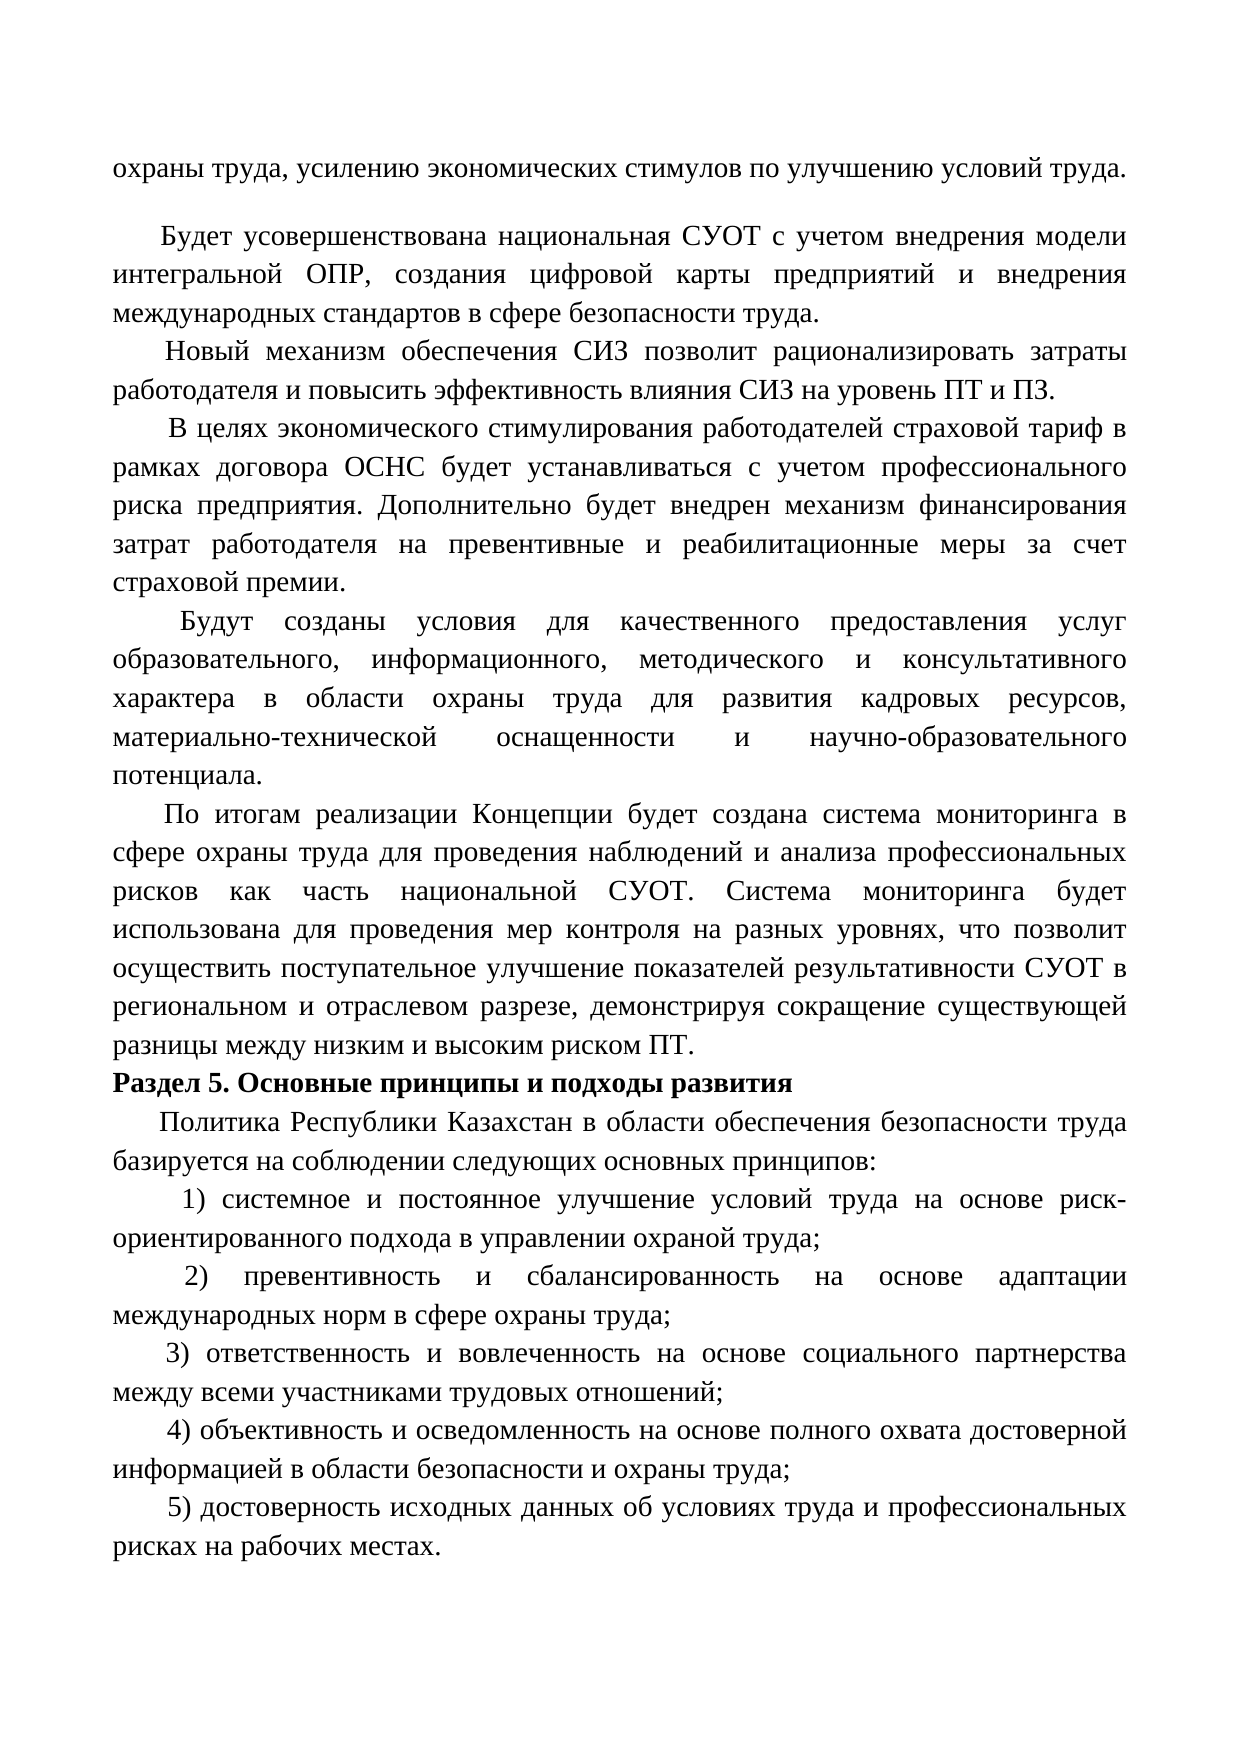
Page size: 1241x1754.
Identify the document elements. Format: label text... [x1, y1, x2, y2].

text 2) превентивность и сбалансированность на основе адаптации международных норм в сфере охраны труда; [112, 1258, 1128, 1330]
text 1) системное и постоянное улучшение условий труда на основе риск-ориентированного подхода в управлении охраной труда; [112, 1181, 1128, 1253]
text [112, 150, 1128, 214]
text По итогам реализации Концепции будет создана система мониторинга в сфере охраны труда для проведения наблюдений и анализа профессиональных рисков как часть национальной СУОТ. Система мониторинга будет использована для проведения мер контроля на разных уровнях, что позволит осуществить поступательное улучшение показателей результативности СУОТ в региональном и отраслевом разрезе, демонстрируя сокращение существующей разницы между низким и высоким риском ПТ. [112, 796, 1128, 1061]
text Будет усовершенствована национальная СУОТ с учетом внедрения модели интегральной ОПР, создания цифровой карты предприятий и внедрения международных стандартов в сфере безопасности труда. [112, 218, 1128, 328]
text Новый механизм обеспечения СИЗ позволит рационализировать затраты работодателя и повысить эффективность влияния СИЗ на уровень ПТ и ПЗ. [112, 333, 1128, 405]
text 4) объективность и осведомленность на основе полного охвата достоверной информацией в области безопасности и охраны труда; [112, 1412, 1128, 1484]
text 3) ответственность и вовлеченность на основе социального партнерства между всеми участниками трудовых отношений; [112, 1335, 1128, 1407]
text В целях экономического стимулирования работодателей страховой тариф в рамках договора ОСНС будет устанавливаться с учетом профессионального риска предприятия. Дополнительно будет внедрен механизм финансирования затрат работодателя на превентивные и реабилитационные меры за счет страховой премии. [112, 410, 1128, 598]
text 5) достоверность исходных данных об условиях труда и профессиональных рисках на рабочих местах. [112, 1489, 1128, 1562]
text Раздел 5. Основные принципы и подходы развития [112, 1066, 1128, 1099]
text Политика Республики Казахстан в области обеспечения безопасности труда базируется на соблюдении следующих основных принципов: [112, 1104, 1128, 1176]
text Будут созданы условия для качественного предоставления услуг образовательного, информационного, методического и консультативного характера в области охраны труда для развития кадровых ресурсов, материально-технической оснащенности и научно-образовательного потенциала. [112, 603, 1128, 791]
